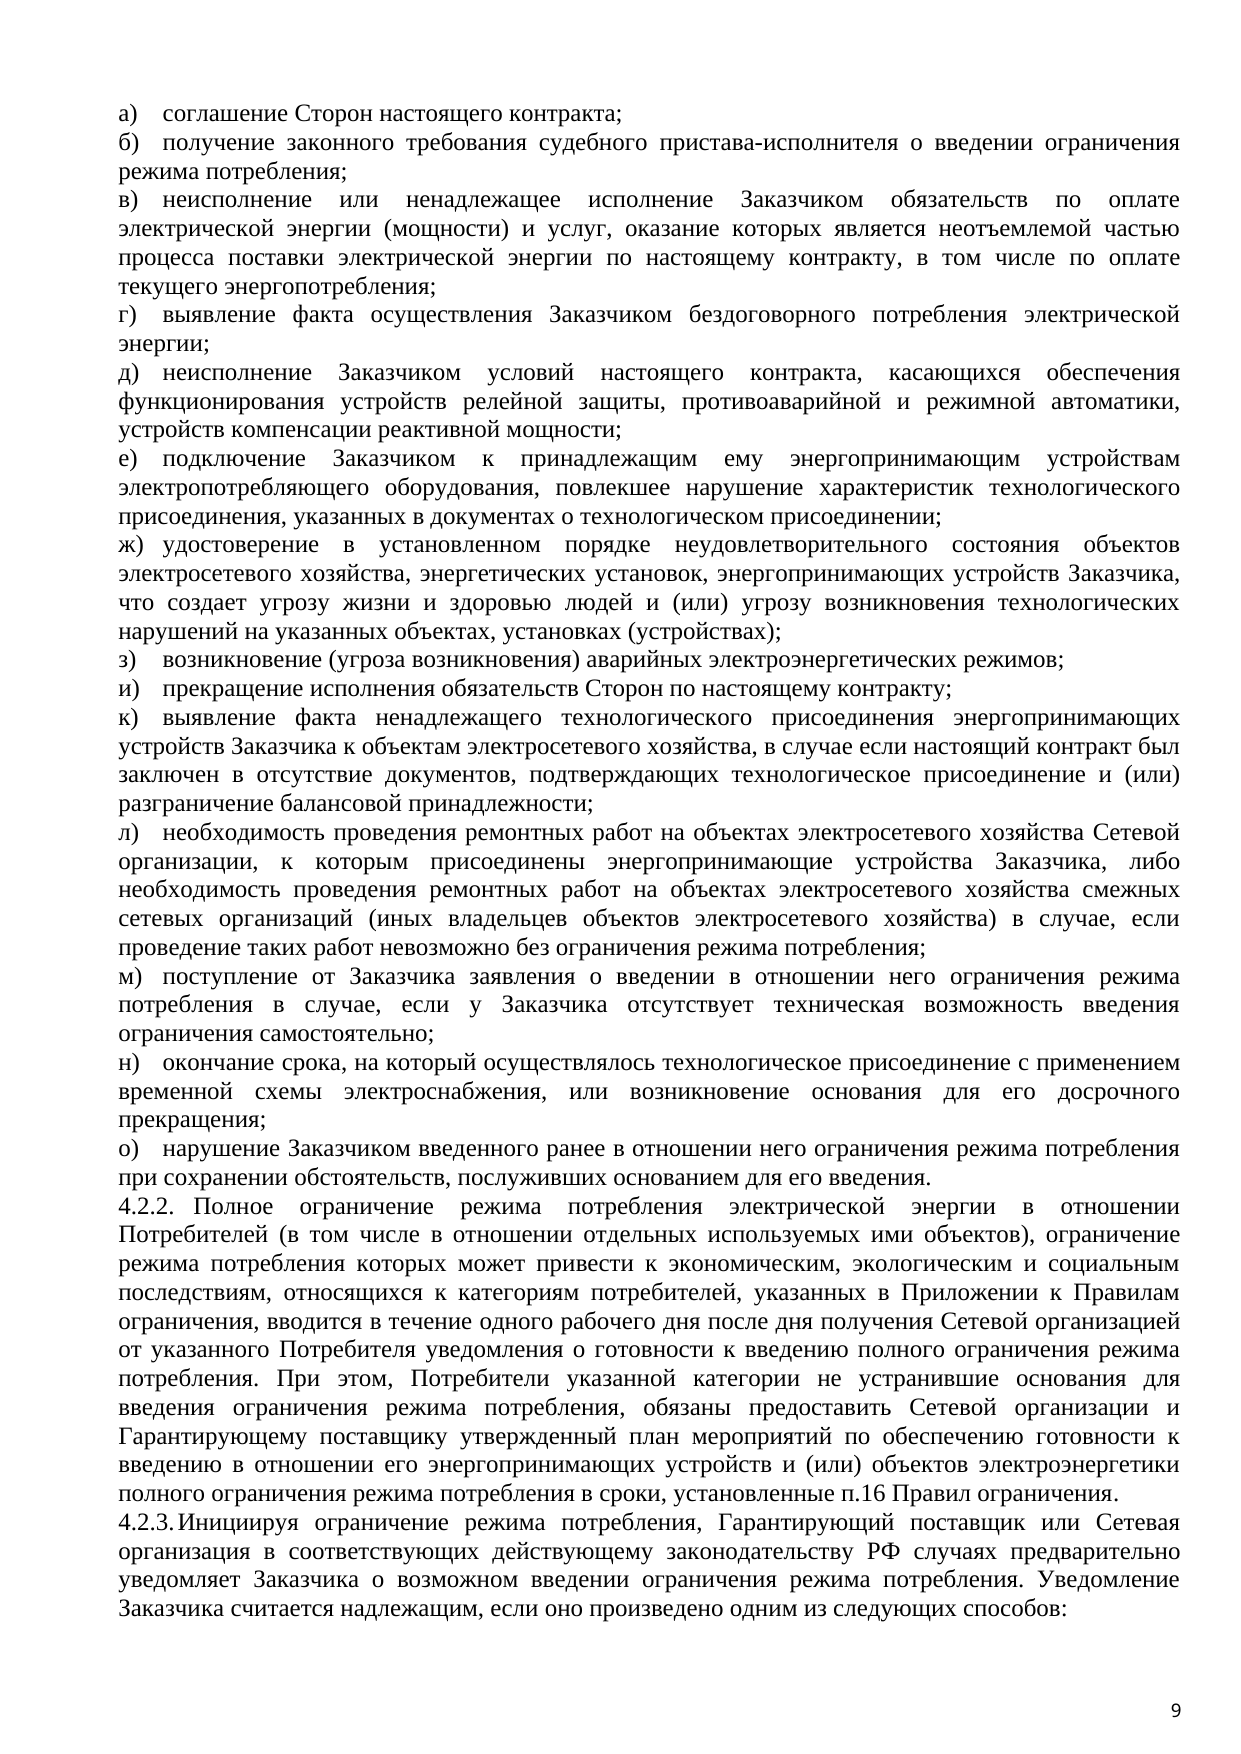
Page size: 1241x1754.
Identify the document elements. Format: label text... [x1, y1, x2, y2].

list неисполнение или ненадлежащее исполнение Заказчиком обязательств по оплате электрической энергии (мощности) и услуг, оказание которых является неотъемлемой частью процесса поставки электрической энергии по настоящему контракту, в том числе по оплате текущего энергопотребления; [118, 184, 1181, 299]
list необходимость проведения ремонтных работ на объектах электросетевого хозяйства Сетевой организации, к которым присоединены энергопринимающие устройства Заказчика, либо необходимость проведения ремонтных работ на объектах электросетевого хозяйства смежных сетевых организаций (иных владельцев объектов электросетевого хозяйства) в случае, если проведение таких работ невозможно без ограничения режима потребления; [118, 817, 1181, 961]
list выявление факта осуществления Заказчиком бездоговорного потребления электрической энергии; [118, 299, 1181, 357]
list соглашение Сторон настоящего контракта; [118, 98, 1181, 127]
list Инициируя ограничение режима потребления, Гарантирующий поставщик или Сетевая организация в соответствующих действующему законодательству РФ случаях предварительно уведомляет Заказчика о возможном введении ограничения режима потребления. Уведомление Заказчика считается надлежащим, если оно произведено одним из следующих способов: [118, 1507, 1181, 1622]
list подключение Заказчиком к принадлежащим ему энергопринимающим устройствам электропотребляющего оборудования, повлекшее нарушение характеристик технологического присоединения, указанных в документах о технологическом присоединении; [118, 443, 1181, 529]
list нарушение Заказчиком введенного ранее в отношении него ограничения режима потребления при сохранении обстоятельств, послуживших основанием для его введения. [118, 1133, 1181, 1191]
list неисполнение Заказчиком условий настоящего контракта, касающихся обеспечения функционирования устройств релейной защиты, противоаварийной и режимной автоматики, устройств компенсации реактивной мощности; [118, 357, 1181, 443]
list поступление от Заказчика заявления о введении в отношении него ограничения режима потребления в случае, если у Заказчика отсутствует техническая возможность введения ограничения самостоятельно; [118, 961, 1181, 1047]
list Полное ограничение режима потребления электрической энергии в отношении Потребителей (в том числе в отношении отдельных используемых ими объектов), ограничение режима потребления которых может привести к экономическим, экологическим и социальным последствиям, относящихся к категориям потребителей, указанных в Приложении к Правилам ограничения, вводится в течение одного рабочего дня после дня получения Сетевой организацией от указанного Потребителя уведомления о готовности к введению полного ограничения режима потребления. При этом, Потребители указанной категории не устранившие основания для введения ограничения режима потребления, обязаны предоставить Сетевой организации и Гарантирующему поставщику утвержденный план мероприятий по обеспечению готовности к введению в отношении его энергопринимающих устройств и (или) объектов электроэнергетики полного ограничения режима потребления в сроки, установленные п.16 Правил ограничения. [118, 1191, 1181, 1507]
list прекращение исполнения обязательств Сторон по настоящему контракту; [118, 673, 1181, 702]
list возникновение (угроза возникновения) аварийных электроэнергетических режимов; [118, 644, 1181, 673]
list получение законного требования судебного пристава-исполнителя о введении ограничения режима потребления; [118, 127, 1181, 184]
list окончание срока, на который осуществлялось технологическое присоединение с применением временной схемы электроснабжения, или возникновение основания для его досрочного прекращения; [118, 1047, 1181, 1133]
list удостоверение в установленном порядке неудовлетворительного состояния объектов электросетевого хозяйства, энергетических установок, энергопринимающих устройств Заказчика, что создает угрозу жизни и здоровью людей и (или) угрозу возникновения технологических нарушений на указанных объектах, установках (устройствах); [118, 529, 1181, 644]
list выявление факта ненадлежащего технологического присоединения энергопринимающих устройств Заказчика к объектам электросетевого хозяйства, в случае если настоящий контракт был заключен в отсутствие документов, подтверждающих технологическое присоединение и (или) разграничение балансовой принадлежности; [118, 702, 1181, 817]
